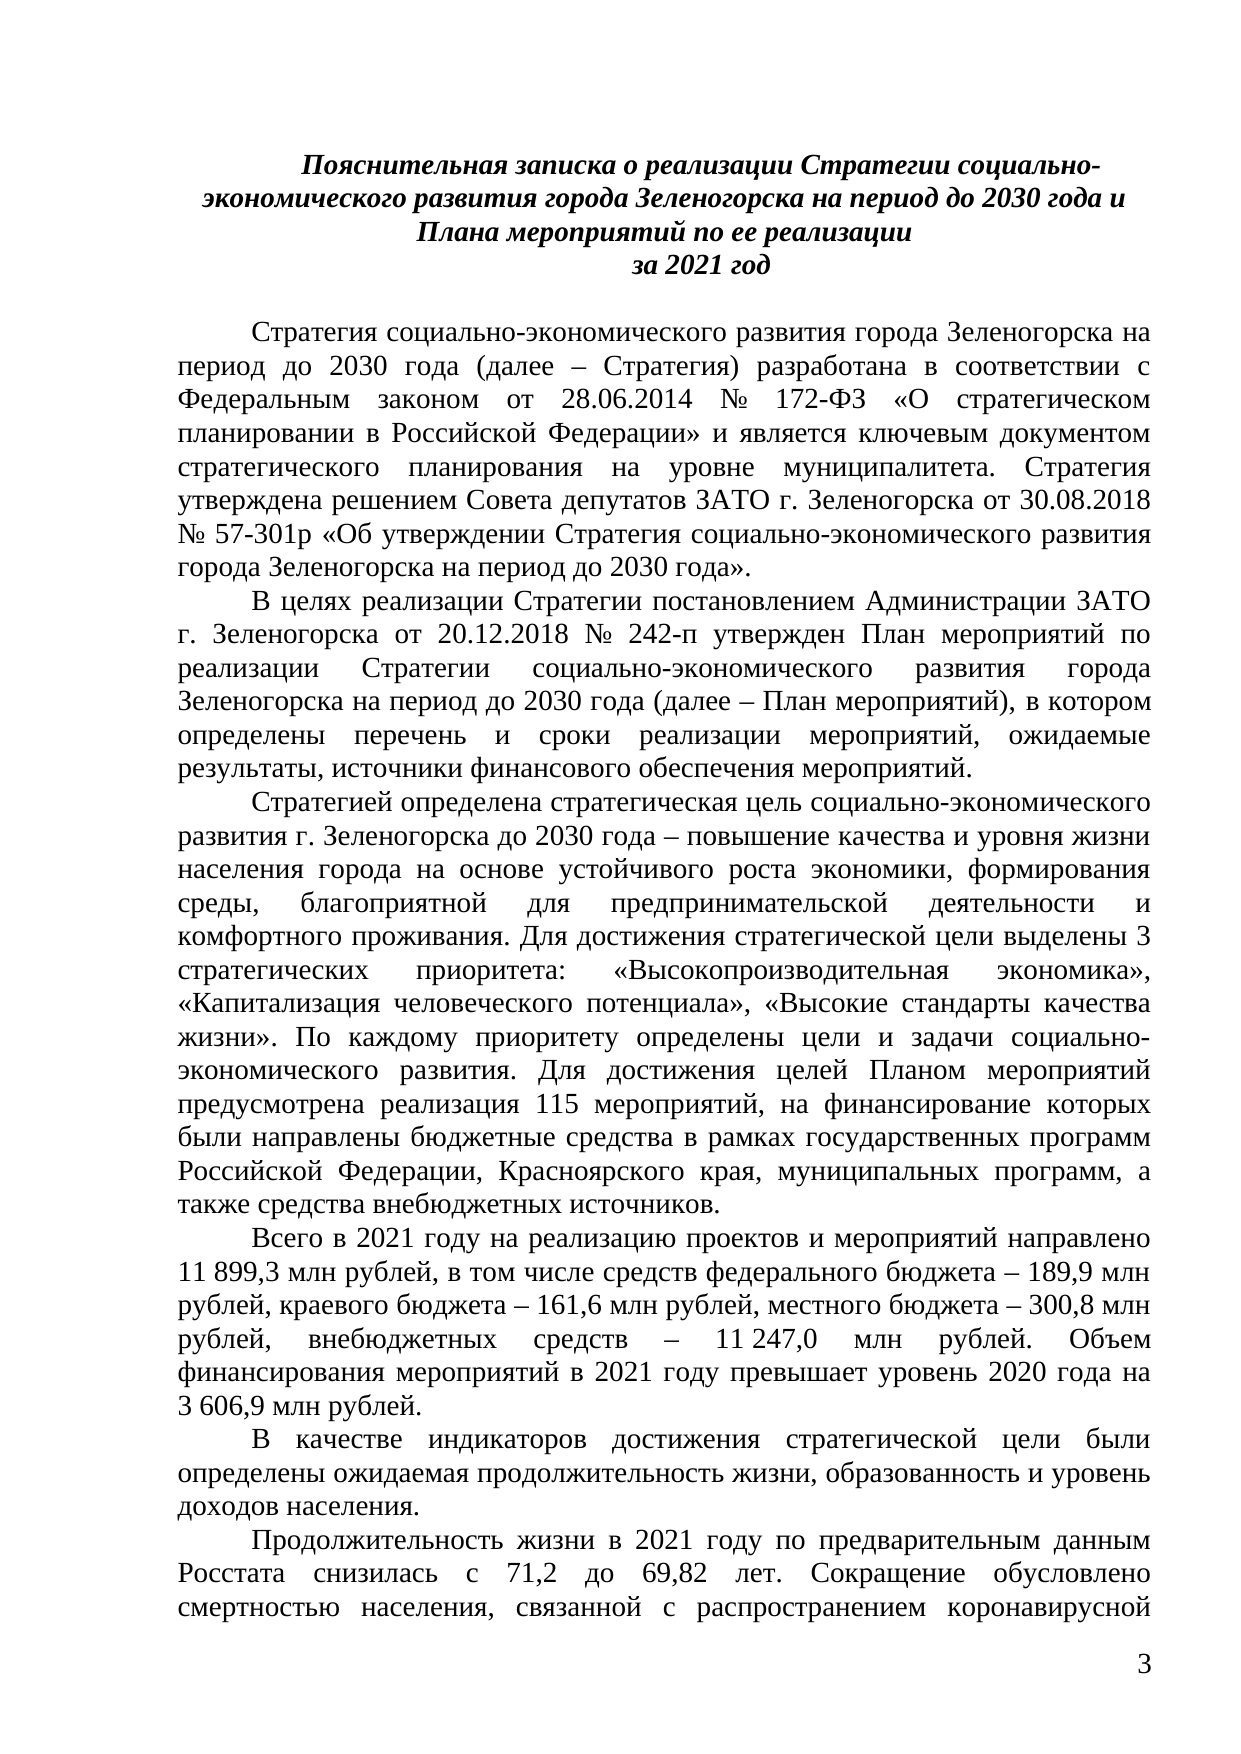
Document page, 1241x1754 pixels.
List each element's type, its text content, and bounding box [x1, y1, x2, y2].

text В целях реализации Стратегии постановлением Администрации ЗАТО г. Зеленогорска от 20.12.2018 № 242-п утвержден План мероприятий по реализации Стратегии социально-экономического развития города Зеленогорска на период до 2030 года (далее – План мероприятий), в котором определены перечень и сроки реализации мероприятий, ожидаемые результаты, источники финансового обеспечения мероприятий. [177, 583, 1152, 784]
text Всего в 2021 году на реализацию проектов и мероприятий направлено 11 899,3 млн рублей, в том числе средств федерального бюджета – 189,9 млн рублей, краевого бюджета – 161,6 млн рублей, местного бюджета – 300,8 млн рублей, внебюджетных средств – 11 247,0 млн рублей. Объем финансирования мероприятий в 2021 году превышает уровень 2020 года на 3 606,9 млн рублей. [177, 1220, 1152, 1421]
text В качестве индикаторов достижения стратегической цели были определены ожидаемая продолжительность жизни, образованность и уровень доходов населения. [177, 1421, 1152, 1522]
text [177, 1522, 1152, 1623]
text Пояснительная записка о реализации Стратегии социально-экономического развития города Зеленогорска на период до 2030 года и Плана мероприятий по ее реализации [177, 147, 1152, 247]
text за 2021 год [177, 247, 1152, 281]
text Стратегия социально-экономического развития города Зеленогорска на период до 2030 года (далее – Стратегия) разработана в соответствии с Федеральным законом от 28.06.2014 № 172-ФЗ «О стратегическом планировании в Российской Федерации» и является ключевым документом стратегического планирования на уровне муниципалитета. Стратегия утверждена решением Совета депутатов ЗАТО г. Зеленогорска от 30.08.2018 № 57-301р «Об утверждении Стратегия социально-экономического развития города Зеленогорска на период до 2030 года». [177, 314, 1152, 583]
text Стратегией определена стратегическая цель социально-экономического развития г. Зеленогорска до 2030 года – повышение качества и уровня жизни населения города на основе устойчивого роста экономики, формирования среды, благоприятной для предпринимательской деятельности и комфортного проживания. Для достижения стратегической цели выделены 3 стратегических приоритета: «Высокопроизводительная экономика», «Капитализация человеческого потенциала», «Высокие стандарты качества жизни». По каждому приоритету определены цели и задачи социально-экономического развития. Для достижения целей Планом мероприятий предусмотрена реализация 115 мероприятий, на финансирование которых были направлены бюджетные средства в рамках государственных программ Российской Федерации, Красноярского края, муниципальных программ, а также средства внебюджетных источников. [177, 784, 1152, 1220]
